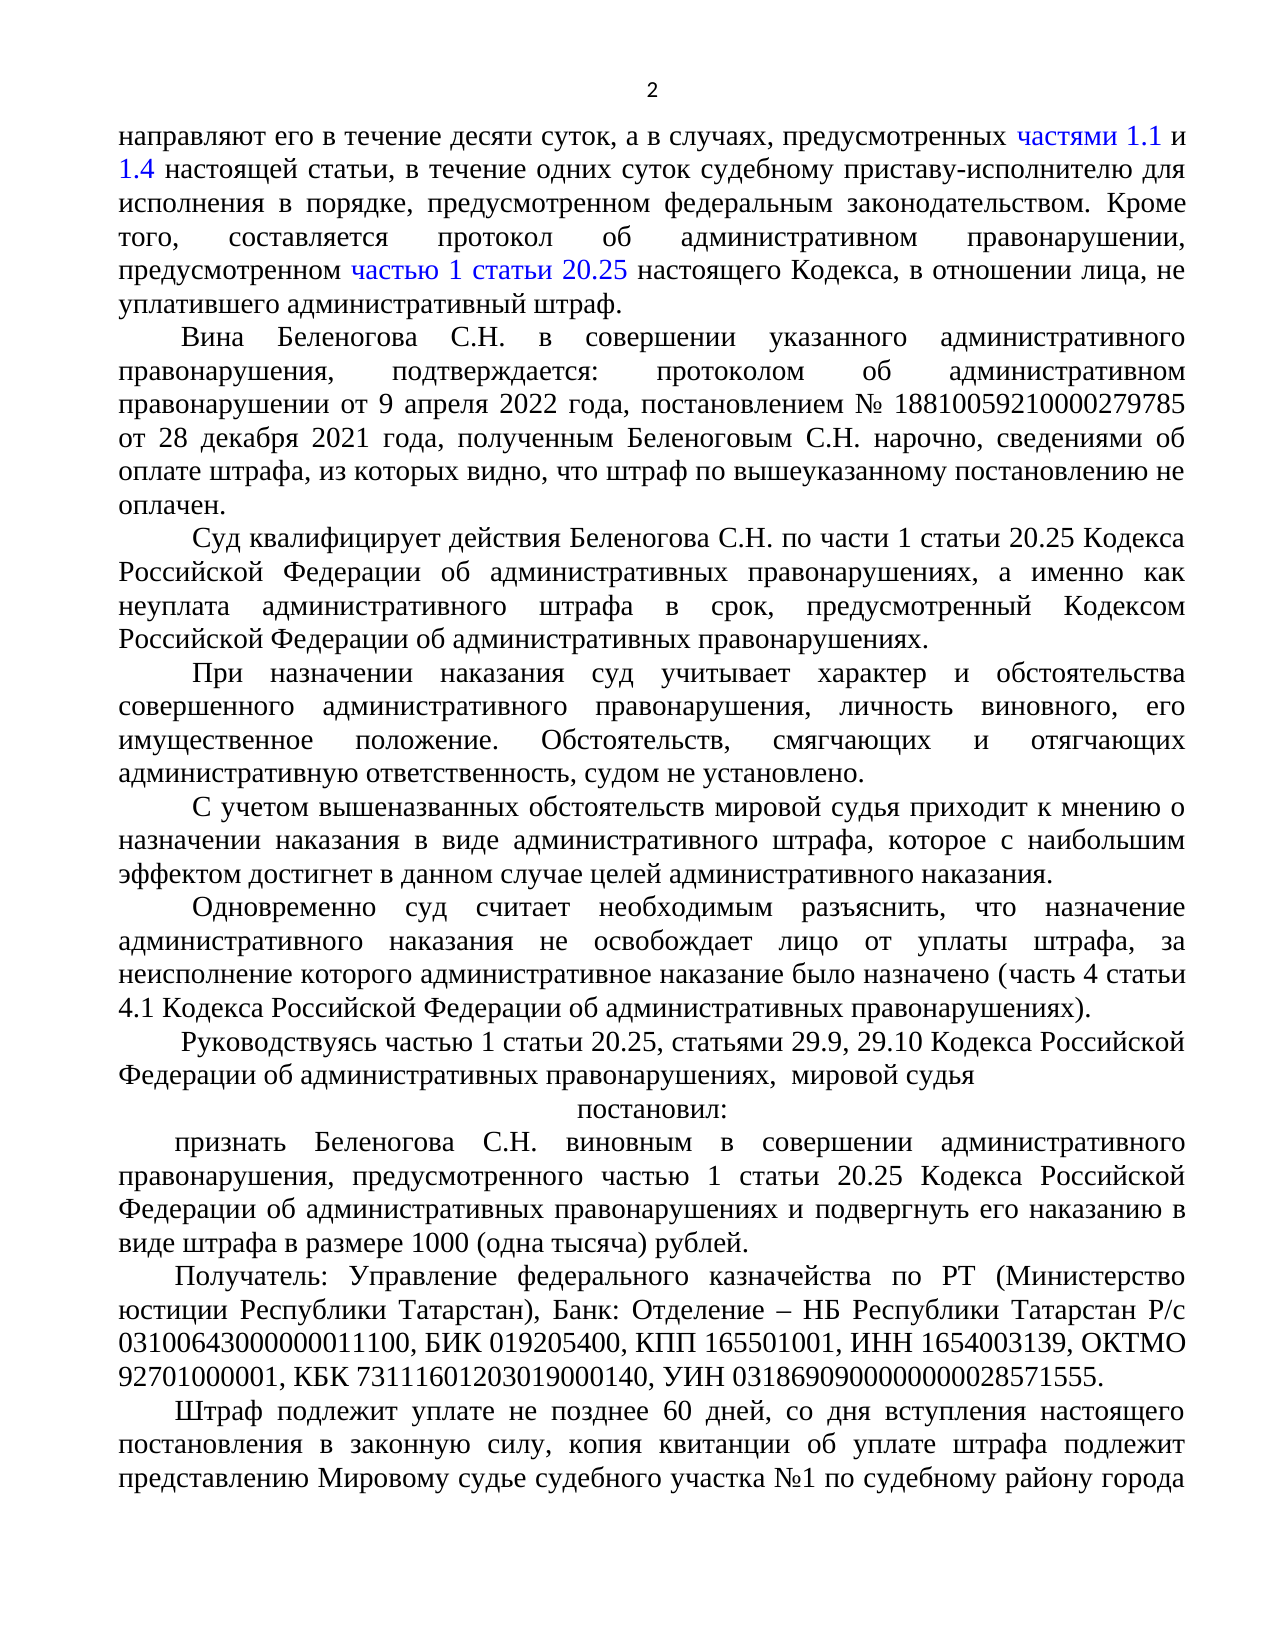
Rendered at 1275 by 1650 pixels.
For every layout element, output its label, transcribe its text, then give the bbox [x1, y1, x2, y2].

text При назначении наказания суд учитывает характер и обстоятельства совершенного административного правонарушения, личность виновного, его имущественное положение. Обстоятельств, смягчающих и отягчающих административную ответственность, судом не установлено. [118, 655, 1186, 789]
text Получатель: Управление федерального казначейства по РТ (Министерство юстиции Республики Татарстан), Банк: Отделение – НБ Республики Татарстан Р/с 03100643000000011100, БИК 019205400, КПП 165501001, ИНН 1654003139, ОКТМО 92701000001, КБК 73111601203019000140, УИН 0318690900000000028571555. [118, 1258, 1186, 1393]
text Одновременно суд считает необходимым разъяснить, что назначение административного наказания не освобождает лицо от уплаты штрафа, за неисполнение которого административное наказание было назначено (часть 4 статьи 4.1 Кодекса Российской Федерации об административных правонарушениях). [118, 889, 1186, 1024]
text постановил: [118, 1091, 1186, 1124]
text Вина Беленогова С.Н. в совершении указанного административного правонарушения, подтверждается: протоколом об административном правонарушении от 9 апреля 2022 года, постановлением № 18810059210000279785 от 28 декабря 2021 года, полученным Беленоговым С.Н. нарочно, сведениями об оплате штрафа, из которых видно, что штраф по вышеуказанному постановлению не оплачен. [118, 319, 1186, 521]
text Суд квалифицирует действия Беленогова С.Н. по части 1 статьи 20.25 Кодекса Российской Федерации об административных правонарушениях, а именно как неуплата административного штрафа в срок, предусмотренный Кодексом Российской Федерации об административных правонарушениях. [118, 521, 1186, 655]
text признать Беленогова С.Н. виновным в совершении административного правонарушения, предусмотренного частью 1 статьи 20.25 Кодекса Российской Федерации об административных правонарушениях и подвергнуть его наказанию в виде штрафа в размере 1000 (одна тысяча) рублей. [118, 1124, 1186, 1258]
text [118, 118, 1186, 319]
text Руководствуясь частью 1 статьи 20.25, статьями 29.9, 29.10 Кодекса Российской Федерации об административных правонарушениях, мировой судья [118, 1024, 1186, 1091]
text С учетом вышеназванных обстоятельств мировой судья приходит к мнению о назначении наказания в виде административного штрафа, которое с наибольшим эффектом достигнет в данном случае целей административного наказания. [118, 789, 1186, 889]
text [118, 1393, 1186, 1493]
